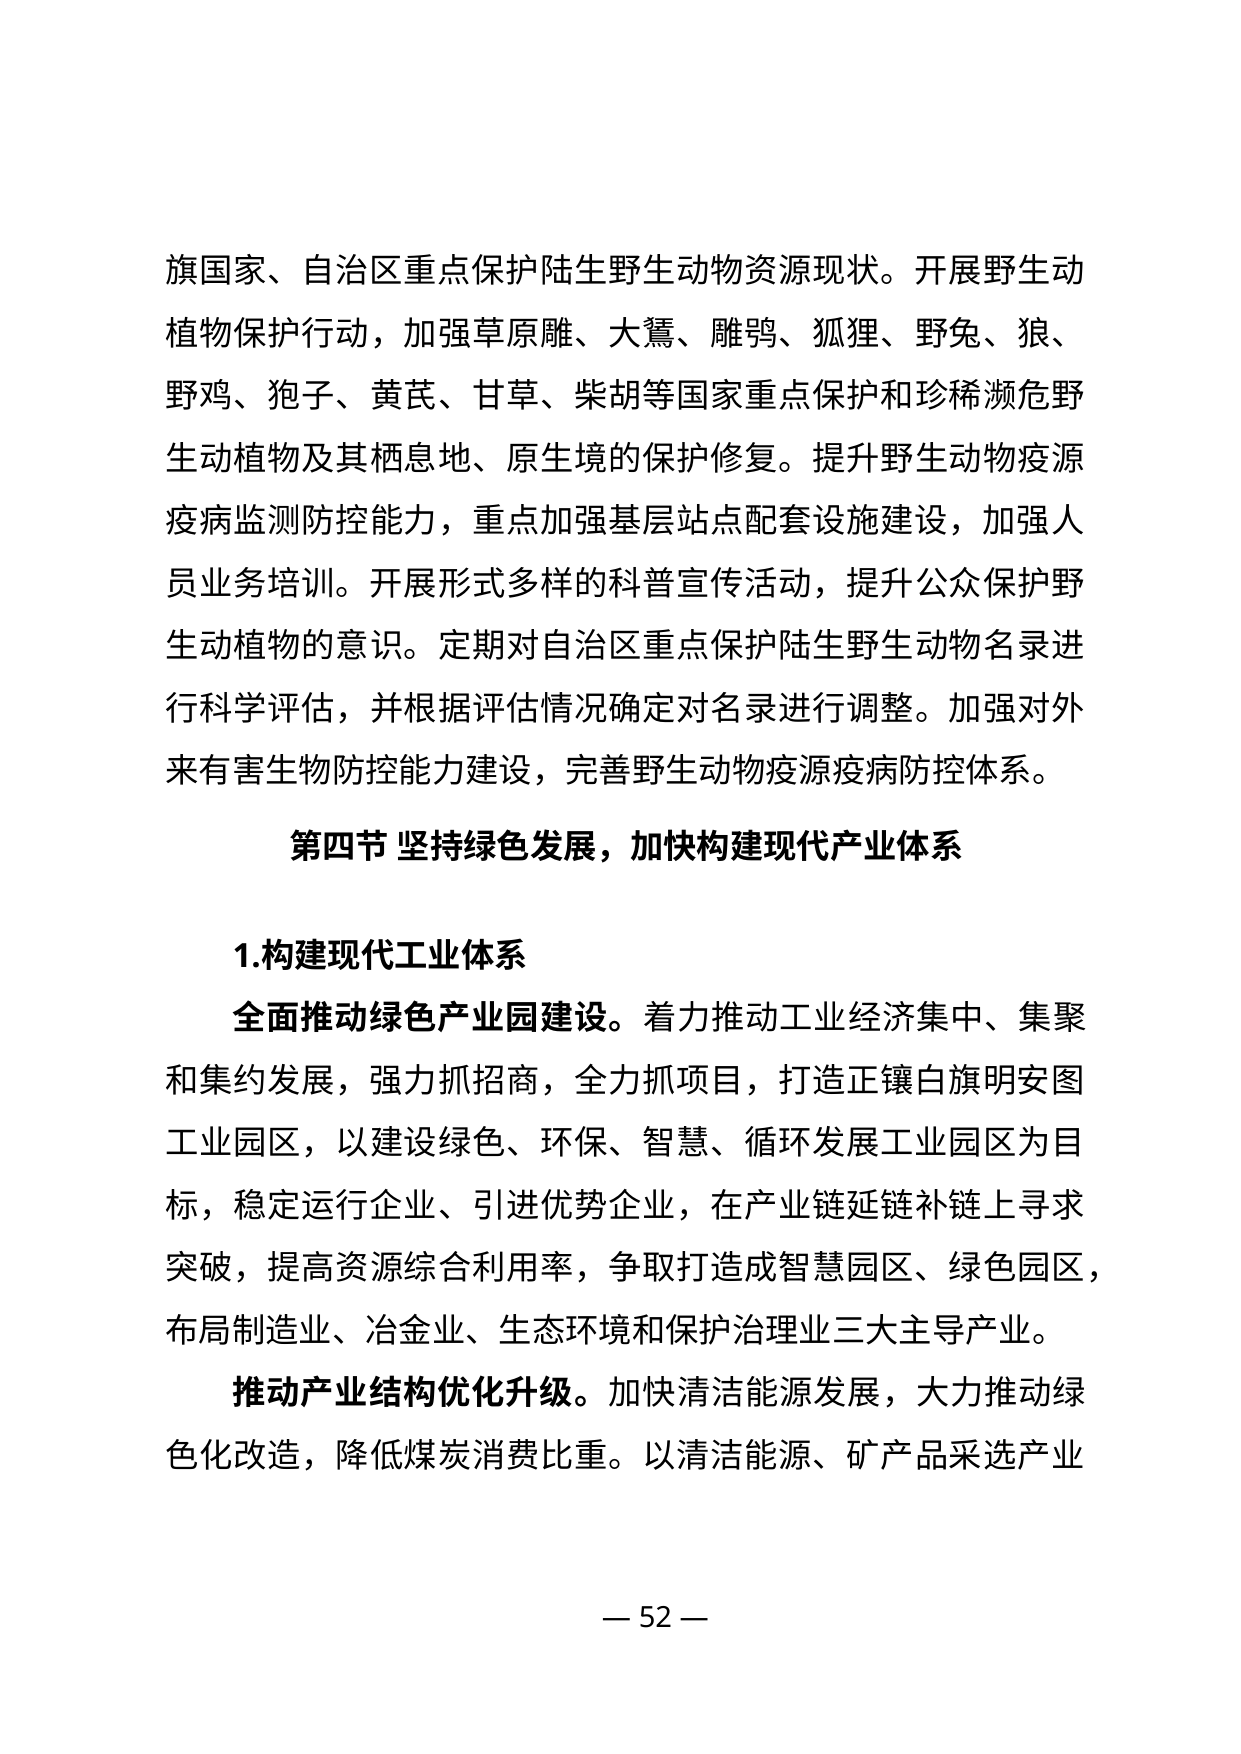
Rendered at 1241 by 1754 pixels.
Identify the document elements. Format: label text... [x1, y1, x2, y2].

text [165, 1354, 1087, 1479]
subtitle 第四节 坚持绿色发展，加快构建现代产业体系 [165, 812, 1087, 877]
subtitle 1.构建现代工业体系 [165, 917, 1087, 979]
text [165, 233, 1087, 795]
text 全面推动绿色产业园建设。着力推动工业经济集中、集聚和集约发展，强力抓招商，全力抓项目，打造正镶白旗明安图工业园区，以建设绿色、环保、智慧、循环发展工业园区为目标，稳定运行企业、引进优势企业，在产业链延链补链上寻求突破，提高资源综合利用率，争取打造成智慧园区、绿色园区，布局制造业、冶金业、生态环境和保护治理业三大主导产业。 [165, 979, 1087, 1354]
